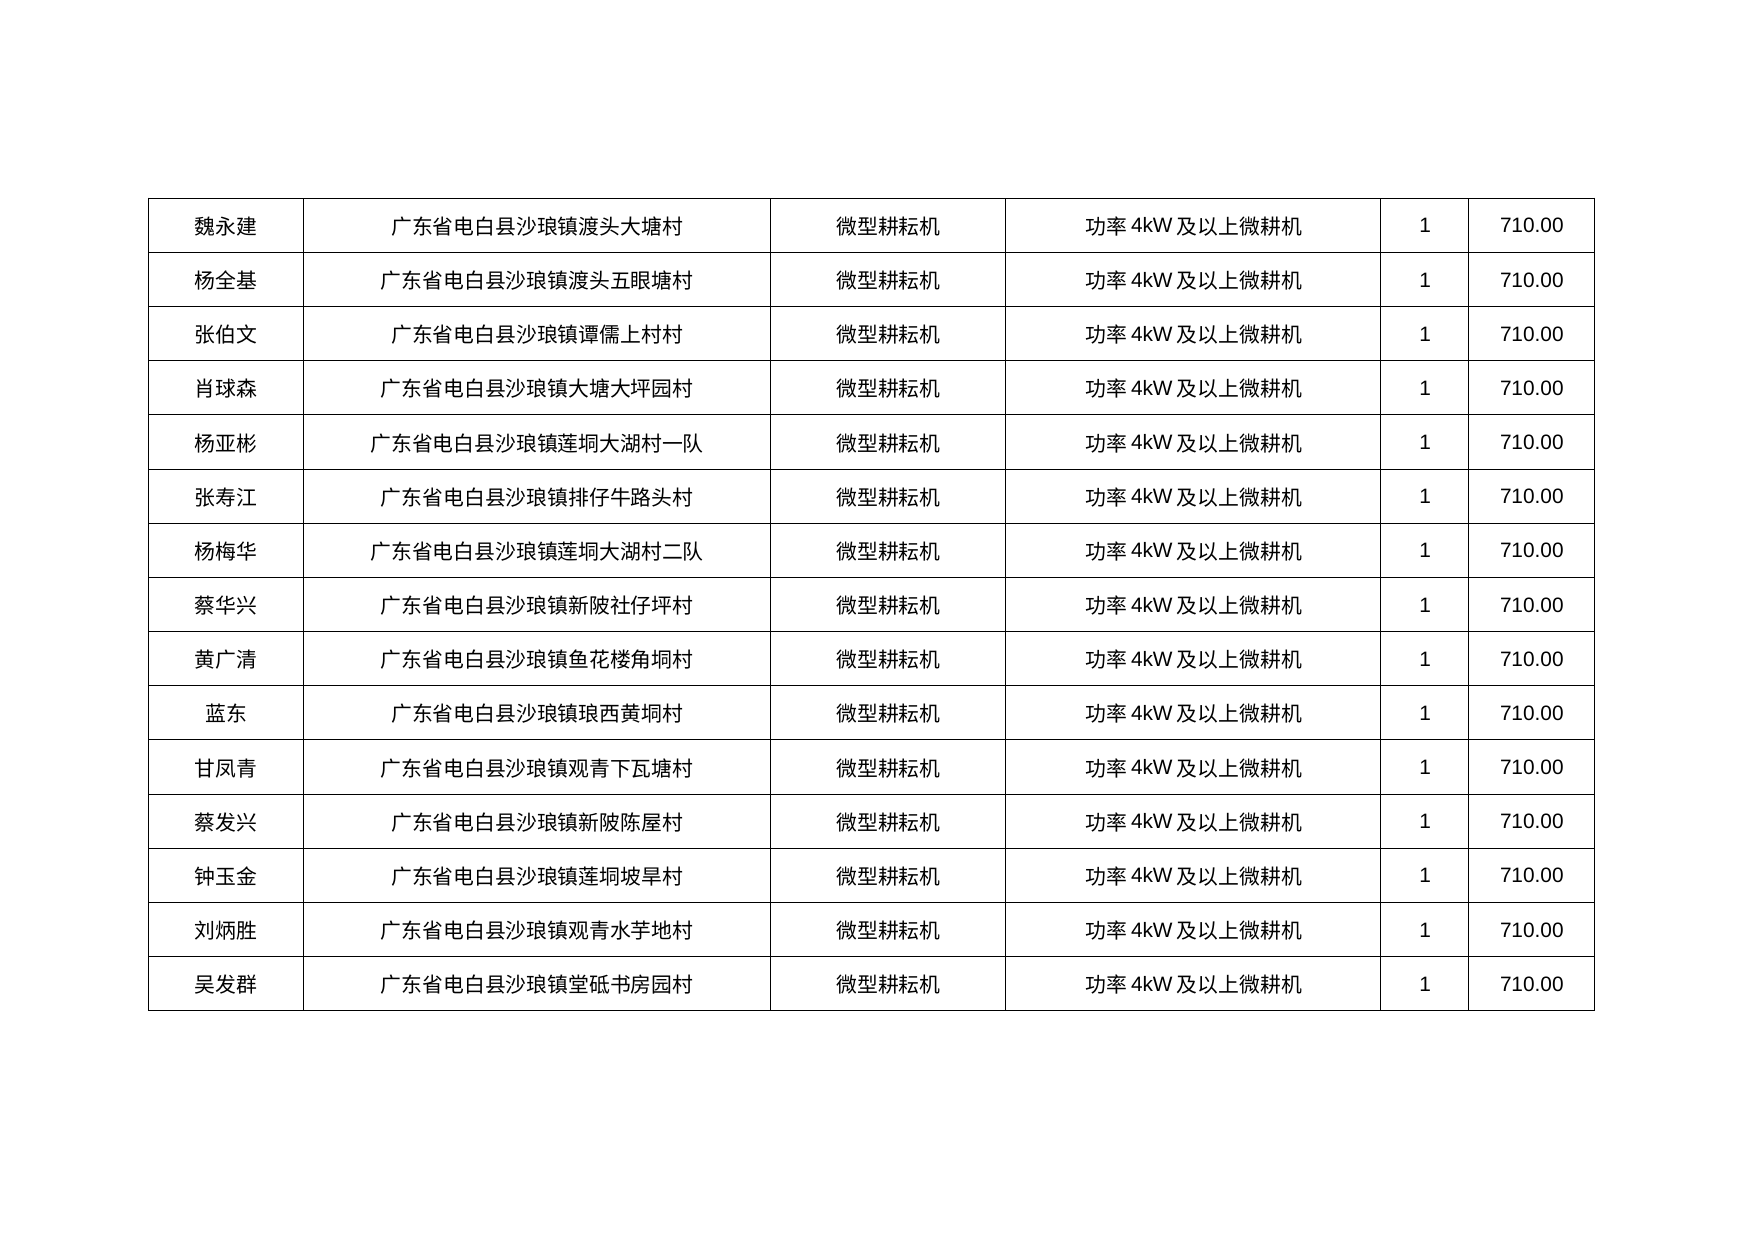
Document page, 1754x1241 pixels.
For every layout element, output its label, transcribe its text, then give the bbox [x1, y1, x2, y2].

table_cell 710.00 [1469, 740, 1594, 793]
table_cell 广东省电白县沙琅镇谭儒上村村 [304, 307, 770, 360]
table_cell 1 [1381, 632, 1468, 685]
table_cell 黄广清 [149, 632, 303, 685]
table_cell 710.00 [1469, 470, 1594, 523]
table_cell 微型耕耘机 [771, 795, 1005, 848]
table_cell 微型耕耘机 [771, 686, 1005, 739]
table_cell 1 [1381, 957, 1468, 1010]
table_cell 1 [1381, 740, 1468, 793]
table_cell 微型耕耘机 [771, 253, 1005, 306]
table_cell 蓝东 [149, 686, 303, 739]
table_cell 710.00 [1469, 632, 1594, 685]
table_cell 张寿江 [149, 470, 303, 523]
table_cell 功率4kW及以上微耕机 [1006, 957, 1380, 1010]
table_cell 广东省电白县沙琅镇莲垌大湖村二队 [304, 524, 770, 577]
table_cell 710.00 [1469, 415, 1594, 468]
table_cell 1 [1381, 578, 1468, 631]
table_cell 710.00 [1469, 307, 1594, 360]
table_cell 广东省电白县沙琅镇渡头大塘村 [304, 199, 770, 252]
table_cell 广东省电白县沙琅镇琅西黄垌村 [304, 686, 770, 739]
table_cell 1 [1381, 415, 1468, 468]
table_cell 广东省电白县沙琅镇莲垌大湖村一队 [304, 415, 770, 468]
table_cell 功率4kW及以上微耕机 [1006, 361, 1380, 414]
table_cell 吴发群 [149, 957, 303, 1010]
table_cell 1 [1381, 524, 1468, 577]
table_cell 广东省电白县沙琅镇观青水芋地村 [304, 903, 770, 956]
table_cell 微型耕耘机 [771, 903, 1005, 956]
table_cell 710.00 [1469, 199, 1594, 252]
table_cell 功率4kW及以上微耕机 [1006, 686, 1380, 739]
table_cell 魏永建 [149, 199, 303, 252]
table_cell 1 [1381, 199, 1468, 252]
table_cell 微型耕耘机 [771, 524, 1005, 577]
table_cell 广东省电白县沙琅镇渡头五眼塘村 [304, 253, 770, 306]
table_cell 广东省电白县沙琅镇莲垌坡旱村 [304, 849, 770, 902]
table_cell 甘凤青 [149, 740, 303, 793]
table_cell 微型耕耘机 [771, 578, 1005, 631]
table_cell 710.00 [1469, 957, 1594, 1010]
table_cell 1 [1381, 686, 1468, 739]
table_cell 功率4kW及以上微耕机 [1006, 740, 1380, 793]
table_cell 杨全基 [149, 253, 303, 306]
table_cell 微型耕耘机 [771, 957, 1005, 1010]
table_cell 功率4kW及以上微耕机 [1006, 903, 1380, 956]
table_cell 710.00 [1469, 686, 1594, 739]
table_cell 钟玉金 [149, 849, 303, 902]
table_cell 功率4kW及以上微耕机 [1006, 524, 1380, 577]
table_cell 蔡华兴 [149, 578, 303, 631]
table_cell 广东省电白县沙琅镇排仔牛路头村 [304, 470, 770, 523]
table_cell 1 [1381, 361, 1468, 414]
table_cell 1 [1381, 470, 1468, 523]
table_cell 功率4kW及以上微耕机 [1006, 632, 1380, 685]
table_cell 微型耕耘机 [771, 199, 1005, 252]
table_cell 功率4kW及以上微耕机 [1006, 415, 1380, 468]
table_cell 1 [1381, 253, 1468, 306]
table_cell 710.00 [1469, 253, 1594, 306]
table_cell 710.00 [1469, 849, 1594, 902]
table_cell 710.00 [1469, 795, 1594, 848]
table_cell 广东省电白县沙琅镇新陂社仔坪村 [304, 578, 770, 631]
table_cell 微型耕耘机 [771, 849, 1005, 902]
table_cell 肖球森 [149, 361, 303, 414]
table_cell 广东省电白县沙琅镇堂砥书房园村 [304, 957, 770, 1010]
table_cell 功率4kW及以上微耕机 [1006, 578, 1380, 631]
table_cell 微型耕耘机 [771, 632, 1005, 685]
table_cell 功率4kW及以上微耕机 [1006, 199, 1380, 252]
table_cell 微型耕耘机 [771, 740, 1005, 793]
table_cell 张伯文 [149, 307, 303, 360]
table_cell 蔡发兴 [149, 795, 303, 848]
table_cell 杨梅华 [149, 524, 303, 577]
table_cell 广东省电白县沙琅镇观青下瓦塘村 [304, 740, 770, 793]
table_cell 功率4kW及以上微耕机 [1006, 470, 1380, 523]
table_cell 1 [1381, 849, 1468, 902]
table_cell 广东省电白县沙琅镇鱼花楼角垌村 [304, 632, 770, 685]
table_cell 广东省电白县沙琅镇新陂陈屋村 [304, 795, 770, 848]
table_cell 1 [1381, 795, 1468, 848]
table_cell 功率4kW及以上微耕机 [1006, 253, 1380, 306]
table_cell 微型耕耘机 [771, 307, 1005, 360]
table_cell 微型耕耘机 [771, 361, 1005, 414]
table_cell 710.00 [1469, 578, 1594, 631]
table_cell 功率4kW及以上微耕机 [1006, 795, 1380, 848]
table_cell 刘炳胜 [149, 903, 303, 956]
table_cell 微型耕耘机 [771, 470, 1005, 523]
table_cell 710.00 [1469, 524, 1594, 577]
table_cell 710.00 [1469, 361, 1594, 414]
table_cell 1 [1381, 307, 1468, 360]
table_cell 功率4kW及以上微耕机 [1006, 307, 1380, 360]
table_cell 功率4kW及以上微耕机 [1006, 849, 1380, 902]
table_cell 广东省电白县沙琅镇大塘大坪园村 [304, 361, 770, 414]
table_cell 1 [1381, 903, 1468, 956]
table_cell 710.00 [1469, 903, 1594, 956]
table_cell 微型耕耘机 [771, 415, 1005, 468]
table_cell 杨亚彬 [149, 415, 303, 468]
